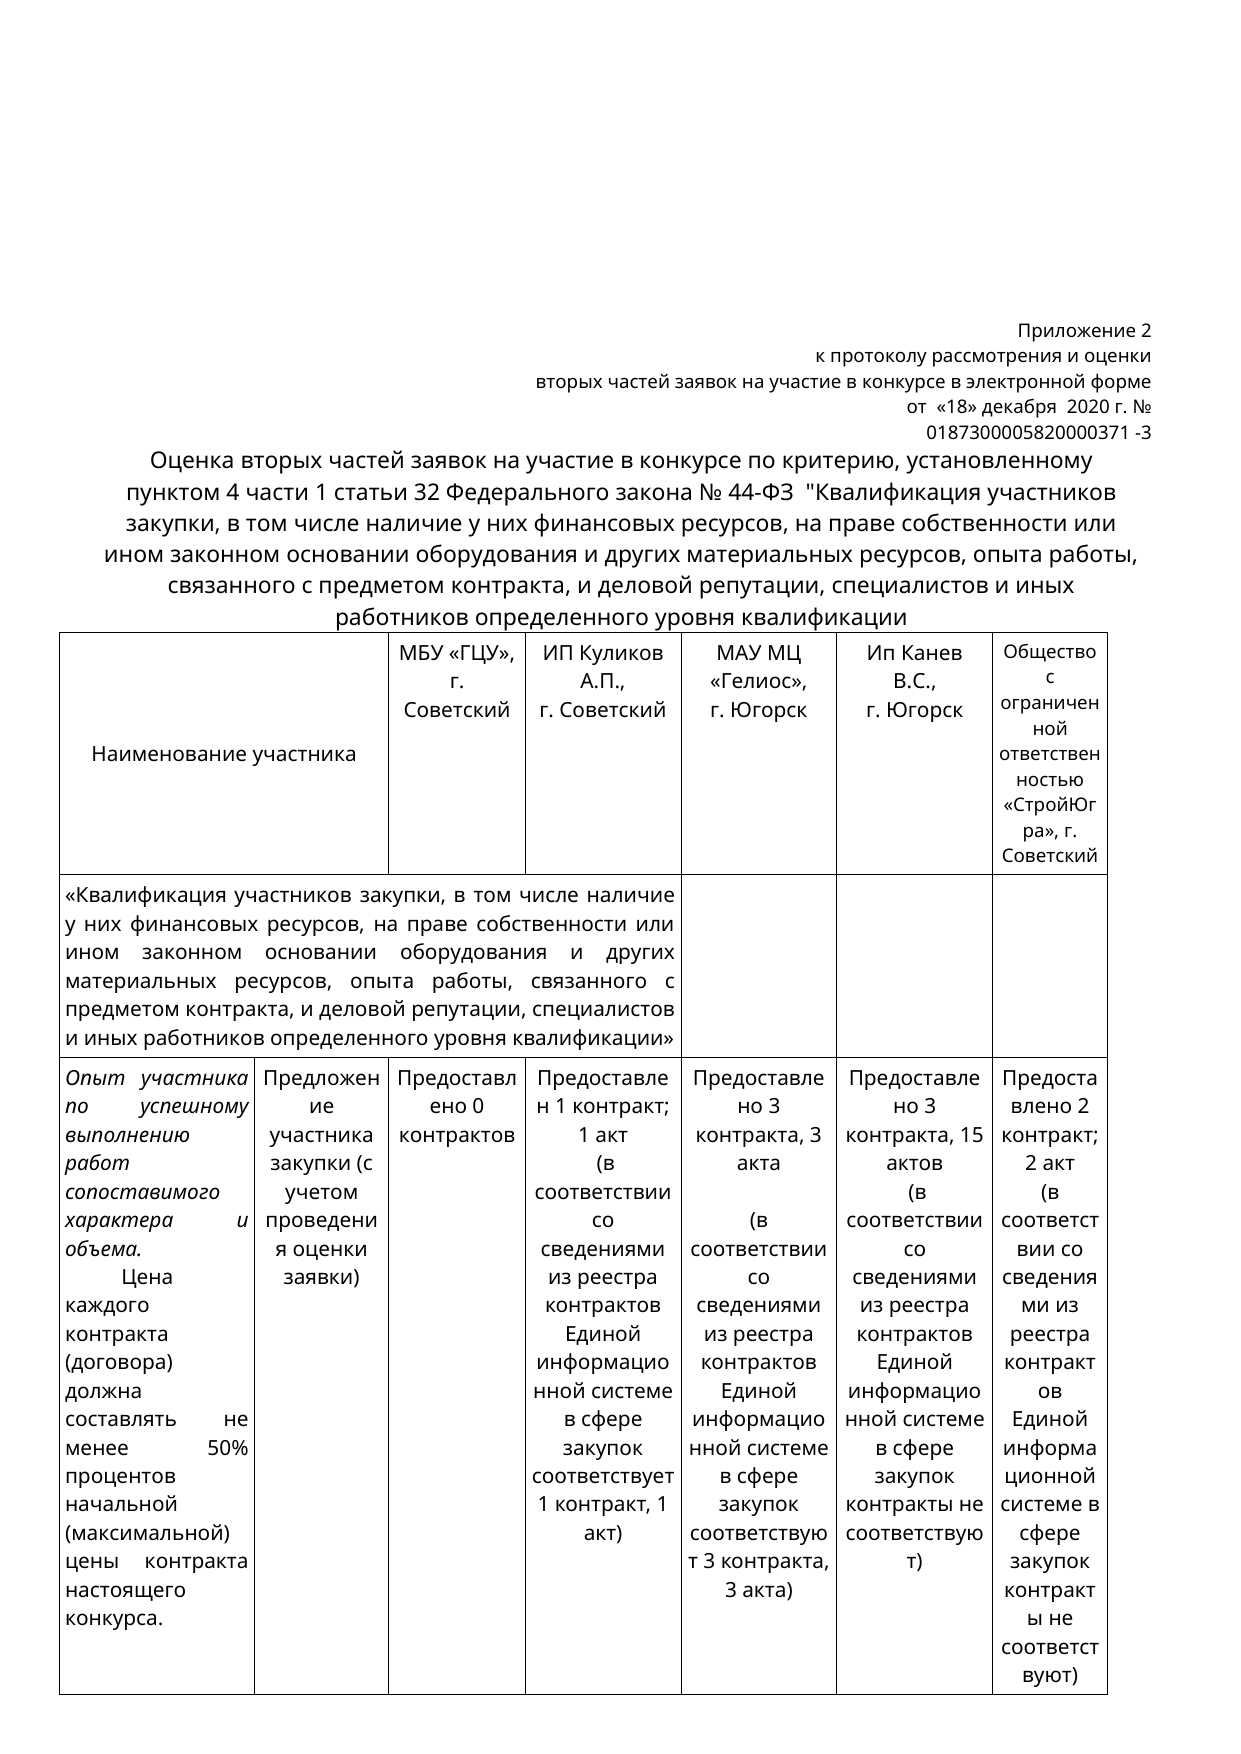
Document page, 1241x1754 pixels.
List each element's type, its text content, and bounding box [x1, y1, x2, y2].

table_cell Предоставлено 3 контракта, 3 акта (в соответствии со сведениями из реестра контрактов Единой информационной системе в сфере закупок соответствуют 3 контракта, 3 акта) [682, 1058, 836, 1694]
table_cell Предоставлен 1 контракт; 1 акт (в соответствии со сведениями из реестра контрактов Единой информационной системе в сфере закупок соответствует 1 контракт, 1 акт) [526, 1058, 681, 1694]
table_cell Предложение участника закупки (с учетом проведения оценки заявки) [255, 1058, 388, 1694]
text к протоколу рассмотрения и оценки [103, 342, 1152, 368]
table_header ИП Куликов А.П., г. Советский [526, 633, 681, 874]
table_header МАУ МЦ «Гелиос», г. Югорск [682, 633, 836, 874]
table_cell Предоставлено 3 контракта, 15 актов (в соответствии со сведениями из реестра контрактов Единой информационной системе в сфере закупок контракты не соответствуют) [837, 1058, 992, 1694]
text от «18» декабря 2020 г. № 0187300005820000371 -3 [103, 393, 1152, 444]
text вторых частей заявок на участие в конкурсе в электронной форме [103, 368, 1152, 393]
table_cell «Квалификация участников закупки, в том числе наличие у них финансовых ресурсов, на праве собственности или ином законном основании оборудования и других материальных ресурсов, опыта работы, связанного с предметом контракта, и деловой репутации, специалистов и иных работников определенного уровня квалификации» [60, 875, 681, 1057]
text Оценка вторых частей заявок на участие в конкурсе по критерию, установленному пунктом 4 части 1 статьи 32 Федерального закона № 44-ФЗ "Квалификация участников закупки, в том числе наличие у них финансовых ресурсов, на праве собственности или ином законном основании оборудования и других материальных ресурсов, опыта работы, связанного с предметом контракта, и деловой репутации, специалистов и иных работников определенного уровня квалификации [103, 444, 1139, 632]
table_cell [682, 875, 836, 1057]
table_cell Опыт участника по успешному выполнению работ сопоставимого характера и объема. Цена каждого контракта (договора) должна составлять не менее 50% процентов начальной (максимальной) цены контракта настоящего конкурса. [60, 1058, 254, 1694]
table_cell Предоставлено 0 контрактов [389, 1058, 525, 1694]
table_header МБУ «ГЦУ», г. Советский [389, 633, 525, 874]
table_cell [993, 875, 1107, 1057]
table_header Общество с ограниченной ответственностью «СтройЮгра», г. Советский [993, 633, 1107, 874]
table_header Наименование участника [60, 633, 388, 874]
table_cell Предоставлено 2 контракт; 2 акт (в соответствии со сведениями из реестра контрактов Единой информационной системе в сфере закупок контракты не соответствуют) [993, 1058, 1107, 1694]
table_header Ип Канев В.С., г. Югорск [837, 633, 992, 874]
text Приложение 2 [103, 317, 1152, 342]
table_cell [837, 875, 992, 1057]
